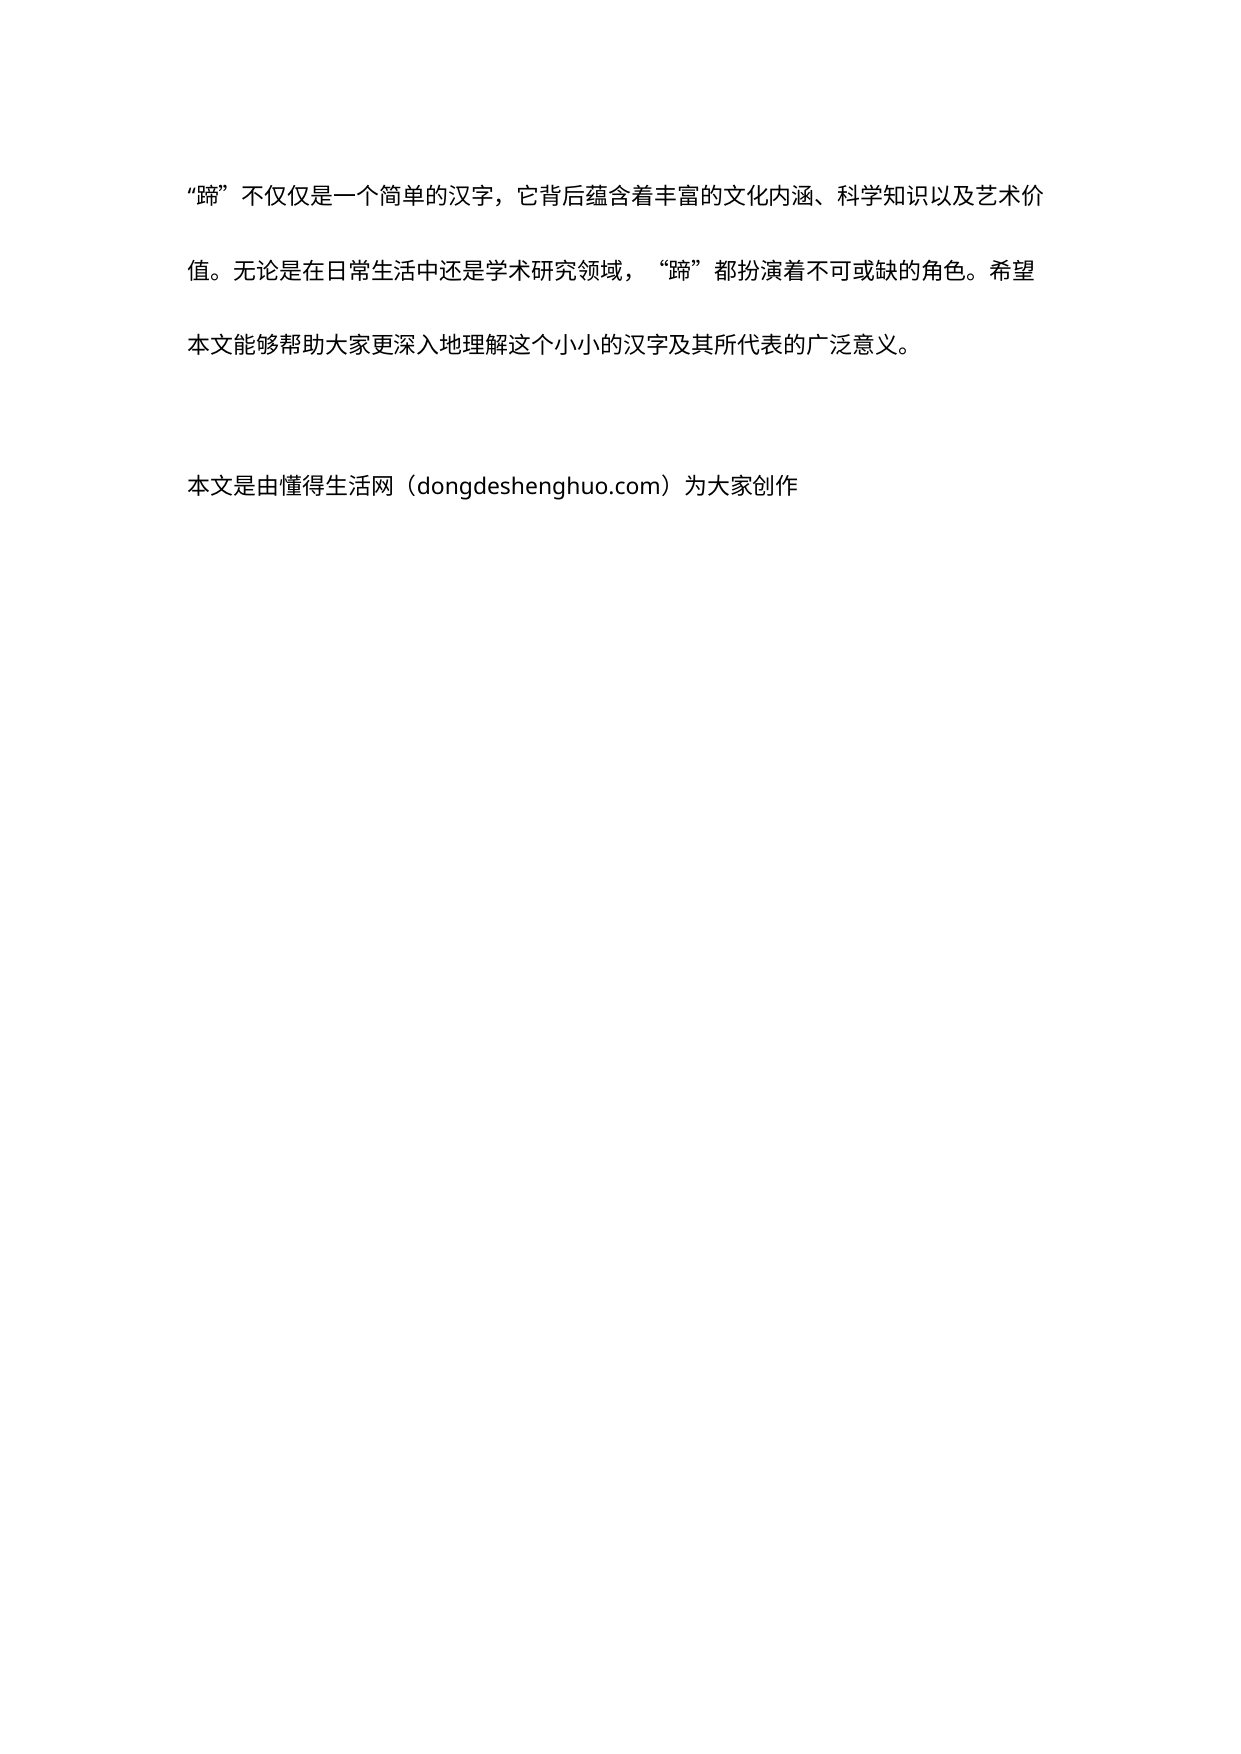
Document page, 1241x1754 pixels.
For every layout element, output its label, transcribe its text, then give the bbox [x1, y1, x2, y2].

text “蹄”不仅仅是一个简单的汉字，它背后蕴含着丰富的文化内涵、科学知识以及艺术价值。无论是在日常生活中还是学术研究领域，“蹄”都扮演着不可或缺的角色。希望本文能够帮助大家更深入地理解这个小小的汉字及其所代表的广泛意义。 [187, 162, 1053, 376]
text 本文是由懂得生活网（dongdeshenghuo.com）为大家创作 [187, 452, 1053, 517]
